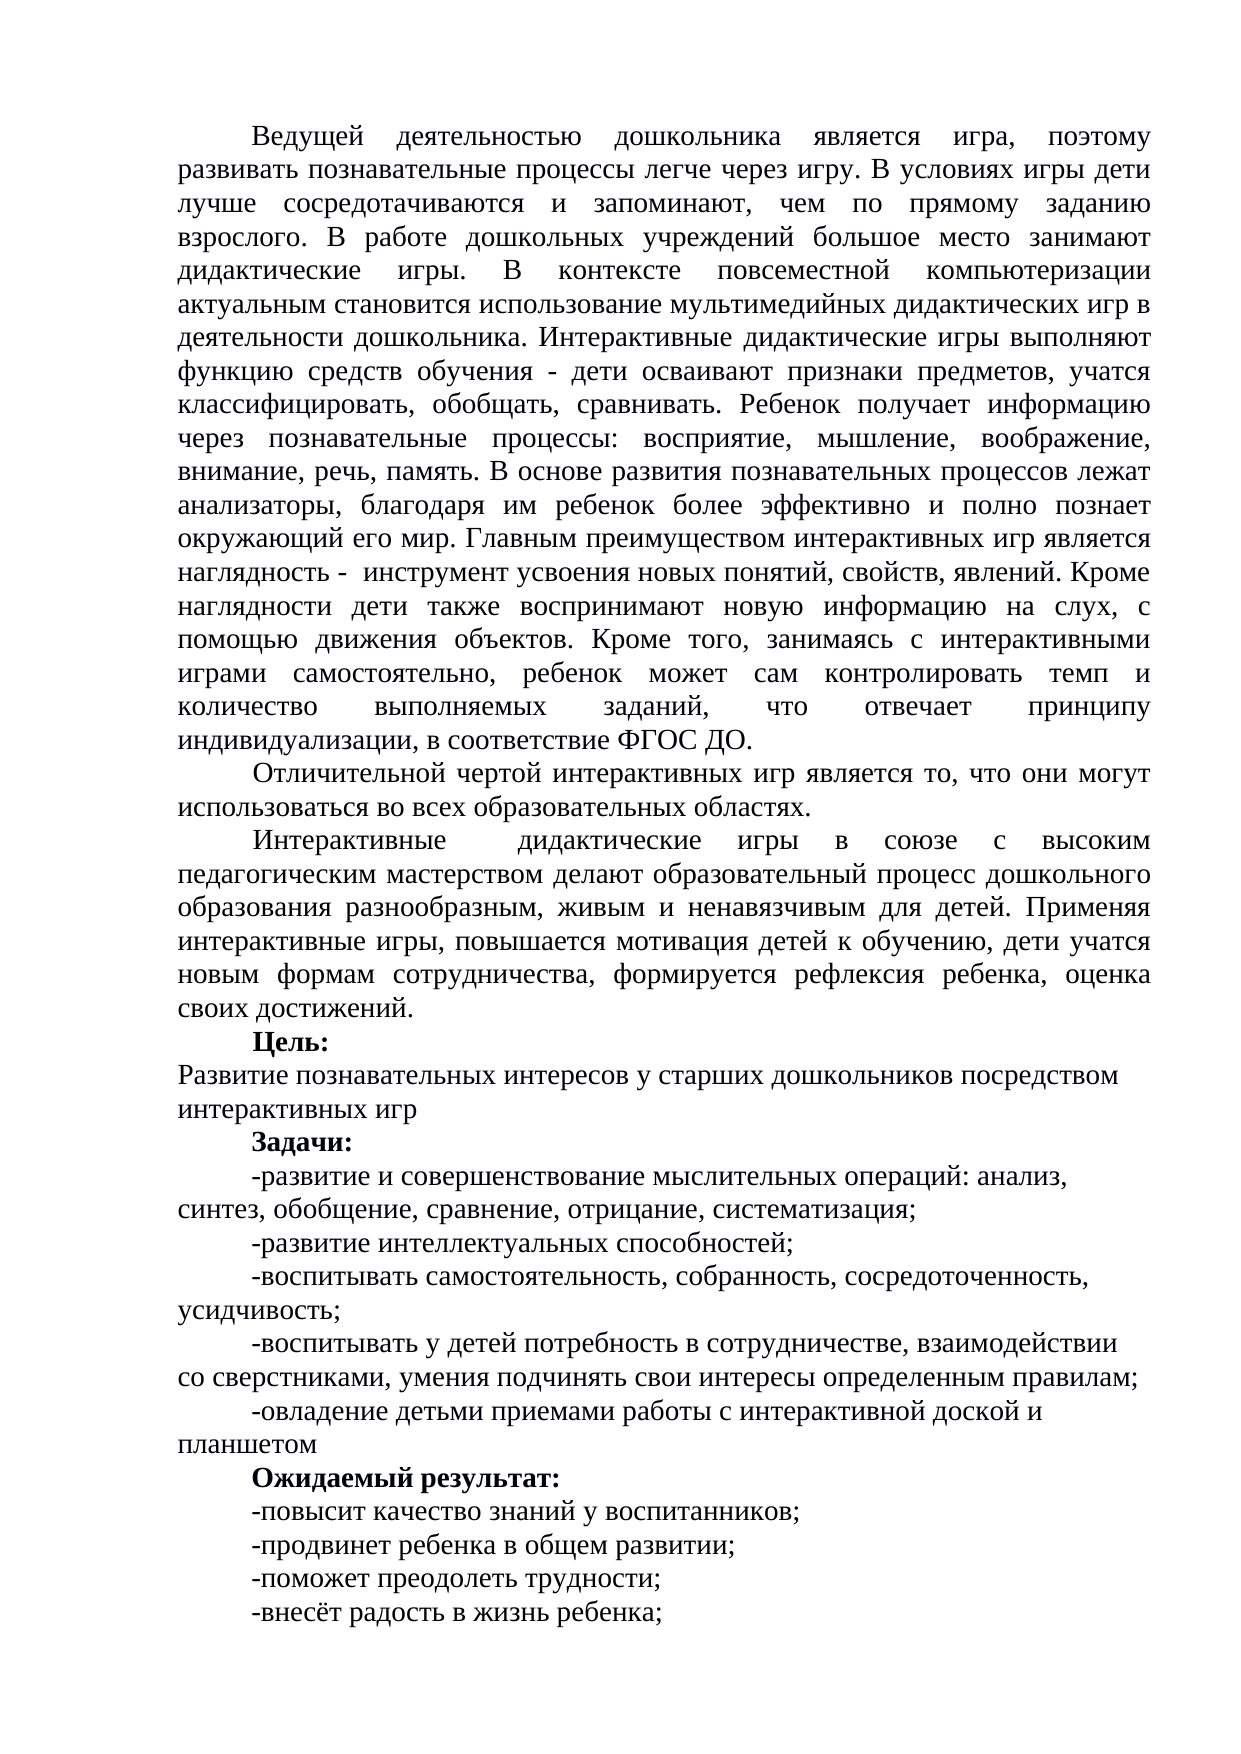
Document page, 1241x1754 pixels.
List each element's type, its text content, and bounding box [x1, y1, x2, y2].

text -поможет преодолеть трудности; [251, 1560, 1152, 1594]
text Ведущей деятельностью дошкольника является игра, поэтому развивать познавательные процессы легче через игру. В условиях игры дети лучше сосредотачиваются и запоминают, чем по прямому заданию взрослого. В работе дошкольных учреждений большое место занимают дидактические игры. В контексте повсеместной компьютеризации актуальным становится использование мультимедийных дидактических игр в деятельности дошкольника. Интерактивные дидактические игры выполняют функцию средств обучения - дети осваивают признаки предметов, учатся классифицировать, обобщать, сравнивать. Ребенок получает информацию через познавательные процессы: восприятие, мышление, воображение, внимание, речь, память. В основе развития познавательных процессов лежат анализаторы, благодаря им ребенок более эффективно и полно познает окружающий его мир. Главным преимуществом интерактивных игр является наглядность - инструмент усвоения новых понятий, свойств, явлений. Кроме наглядности дети также воспринимают новую информацию на слух, с помощью движения объектов. Кроме того, занимаясь с интерактивными играми самостоятельно, ребенок может сам контролировать темп и количество выполняемых заданий, что отвечает принципу индивидуализации, в соответствие ФГОС ДО. [177, 118, 1152, 755]
text -продвинет ребенка в общем развитии; [251, 1527, 1152, 1560]
text Развитие познавательных интересов у старших дошкольников посредством интерактивных игр [177, 1057, 1152, 1124]
text -развитие и совершенствование мыслительных операций: анализ, синтез, обобщение, сравнение, отрицание, систематизация; [177, 1158, 1152, 1225]
text Цель: [177, 1024, 1152, 1057]
text Ожидаемый результат: [177, 1460, 1152, 1493]
text Отличительной чертой интерактивных игр является то, что они могут использоваться во всех образовательных областях. [177, 755, 1152, 822]
text Задачи: [177, 1124, 1152, 1158]
text -воспитывать самостоятельность, собранность, сосредоточенность, усидчивость; [177, 1258, 1152, 1326]
text -развитие интеллектуальных способностей; [177, 1225, 1152, 1258]
text -овладение детьми приемами работы с интерактивной доской и планшетом [177, 1393, 1152, 1460]
text -воспитывать у детей потребность в сотрудничестве, взаимодействии со сверстниками, умения подчинять свои интересы определенным правилам; [177, 1326, 1152, 1393]
text Интерактивные дидактические игры в союзе с высоким педагогическим мастерством делают образовательный процесс дошкольного образования разнообразным, живым и ненавязчивым для детей. Применяя интерактивные игры, повышается мотивация детей к обучению, дети учатся новым формам сотрудничества, формируется рефлексия ребенка, оценка своих достижений. [177, 822, 1152, 1024]
text -внесёт радость в жизнь ребенка; [251, 1594, 1152, 1627]
text -повысит качество знаний у воспитанников; [251, 1493, 1152, 1527]
